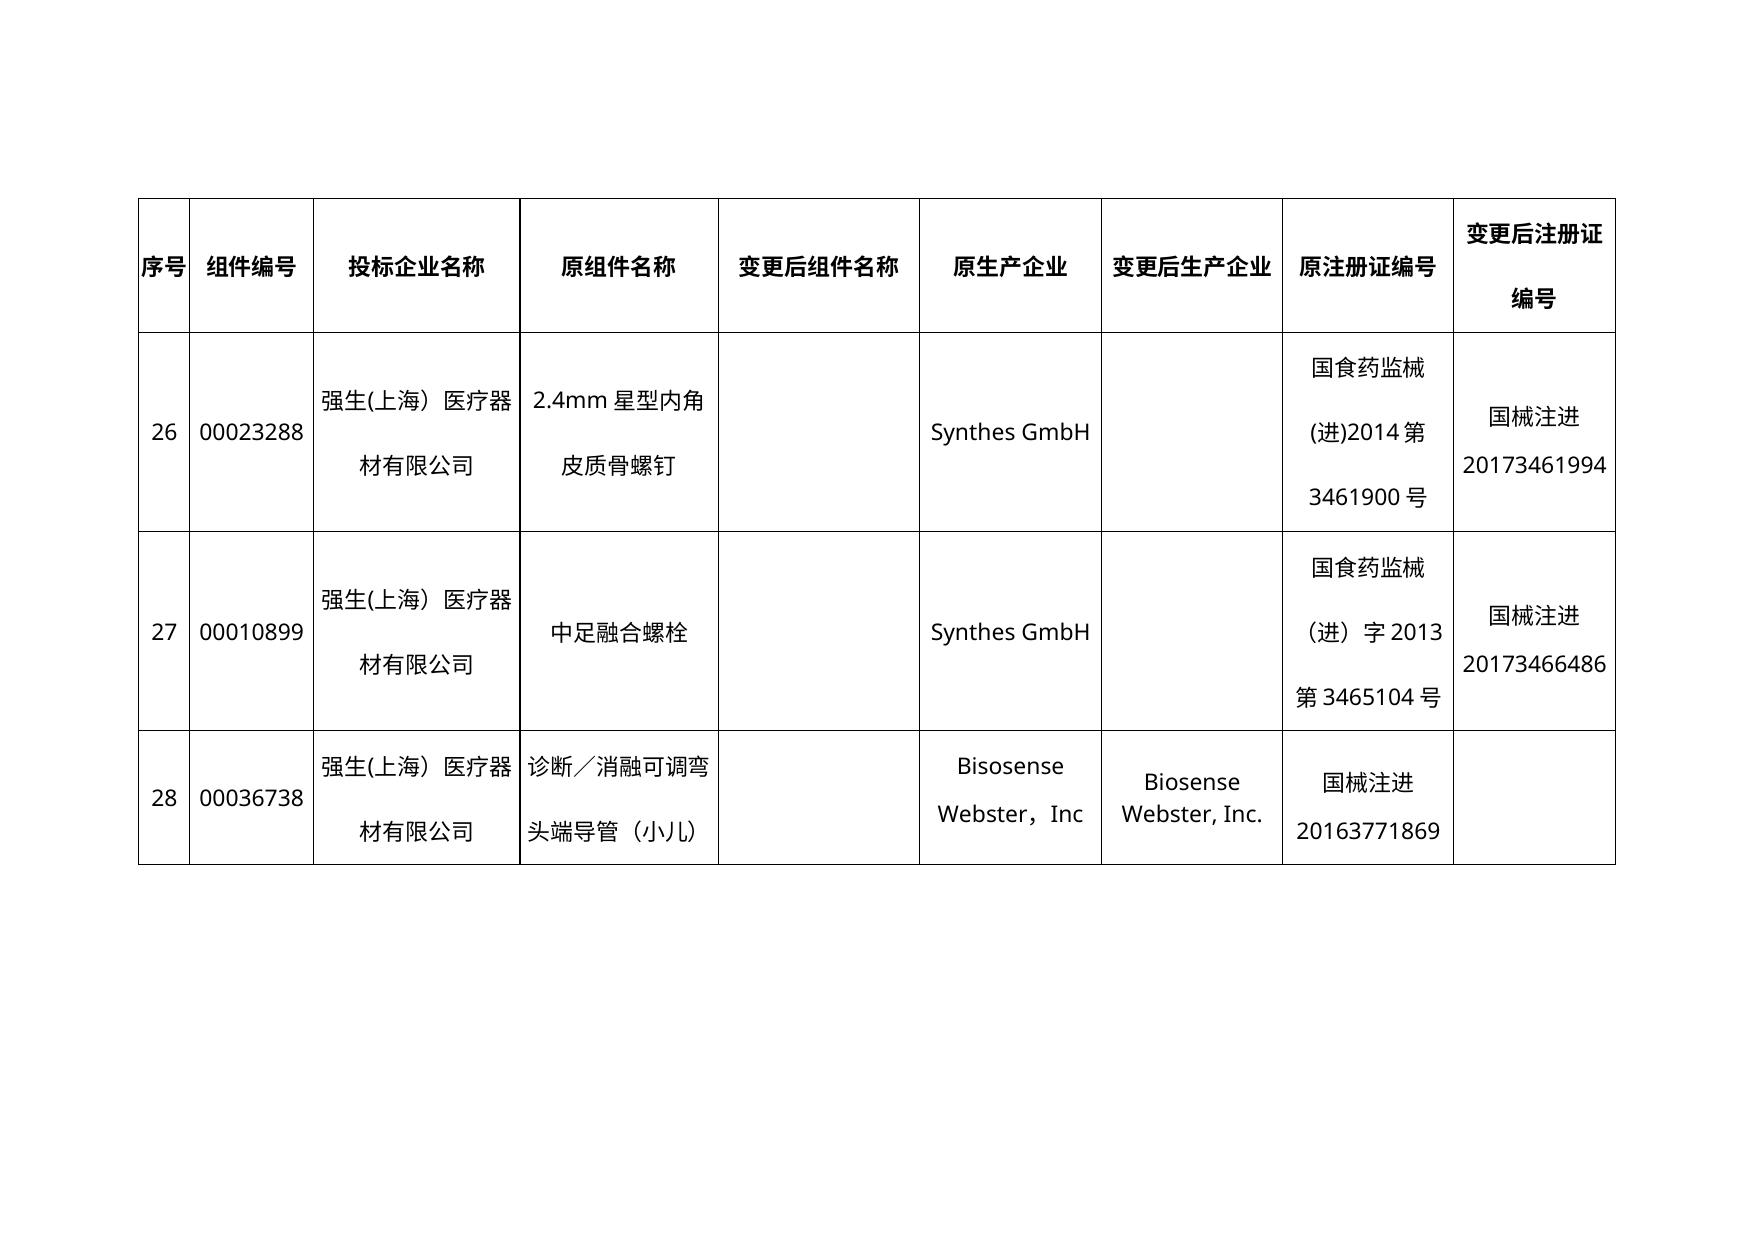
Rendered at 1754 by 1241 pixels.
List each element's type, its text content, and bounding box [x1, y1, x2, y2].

table_cell 00010899 [190, 532, 313, 730]
table_header 变更后生产企业 [1102, 199, 1282, 332]
table_cell 26 [139, 333, 189, 531]
table_cell 27 [139, 532, 189, 730]
table_cell [1102, 532, 1282, 730]
table_cell [719, 333, 919, 531]
table_header 原组件名称 [521, 199, 718, 332]
table_cell 国械注进20173466486 [1454, 532, 1615, 730]
table_cell 国食药监械(进)2014第3461900号 [1283, 333, 1453, 531]
table_cell 强生(上海）医疗器材有限公司 [314, 333, 519, 531]
table_cell 2.4mm 星型内角皮质骨螺钉 [521, 333, 718, 531]
table_cell 国食药监械（进）字2013第3465104号 [1283, 532, 1453, 730]
table_header 原注册证编号 [1283, 199, 1453, 332]
table_cell 00023288 [190, 333, 313, 531]
table_header 原生产企业 [920, 199, 1101, 332]
table_cell Biosense Webster, Inc. [1102, 731, 1282, 864]
table_cell 国械注进20173461994 [1454, 333, 1615, 531]
table_cell 中足融合螺栓 [521, 532, 718, 730]
table_cell 00036738 [190, 731, 313, 864]
table_cell Synthes GmbH [920, 333, 1101, 531]
table_header 变更后组件名称 [719, 199, 919, 332]
table_cell 强生(上海）医疗器材有限公司 [314, 731, 519, 864]
table_cell 强生(上海）医疗器材有限公司 [314, 532, 519, 730]
table_header 变更后注册证编号 [1454, 199, 1615, 332]
table_cell Bisosense Webster，Inc [920, 731, 1101, 864]
table_cell [1102, 333, 1282, 531]
table_cell 国械注进20163771869 [1283, 731, 1453, 864]
table_header 投标企业名称 [314, 199, 519, 332]
table_header 序号 [139, 199, 189, 332]
table_cell [719, 532, 919, 730]
table_cell 28 [139, 731, 189, 864]
table_header 组件编号 [190, 199, 313, 332]
table_cell Synthes GmbH [920, 532, 1101, 730]
table_cell [719, 731, 919, 864]
table_cell 诊断／消融可调弯头端导管（小儿） [521, 731, 718, 864]
table_cell [1454, 731, 1615, 864]
